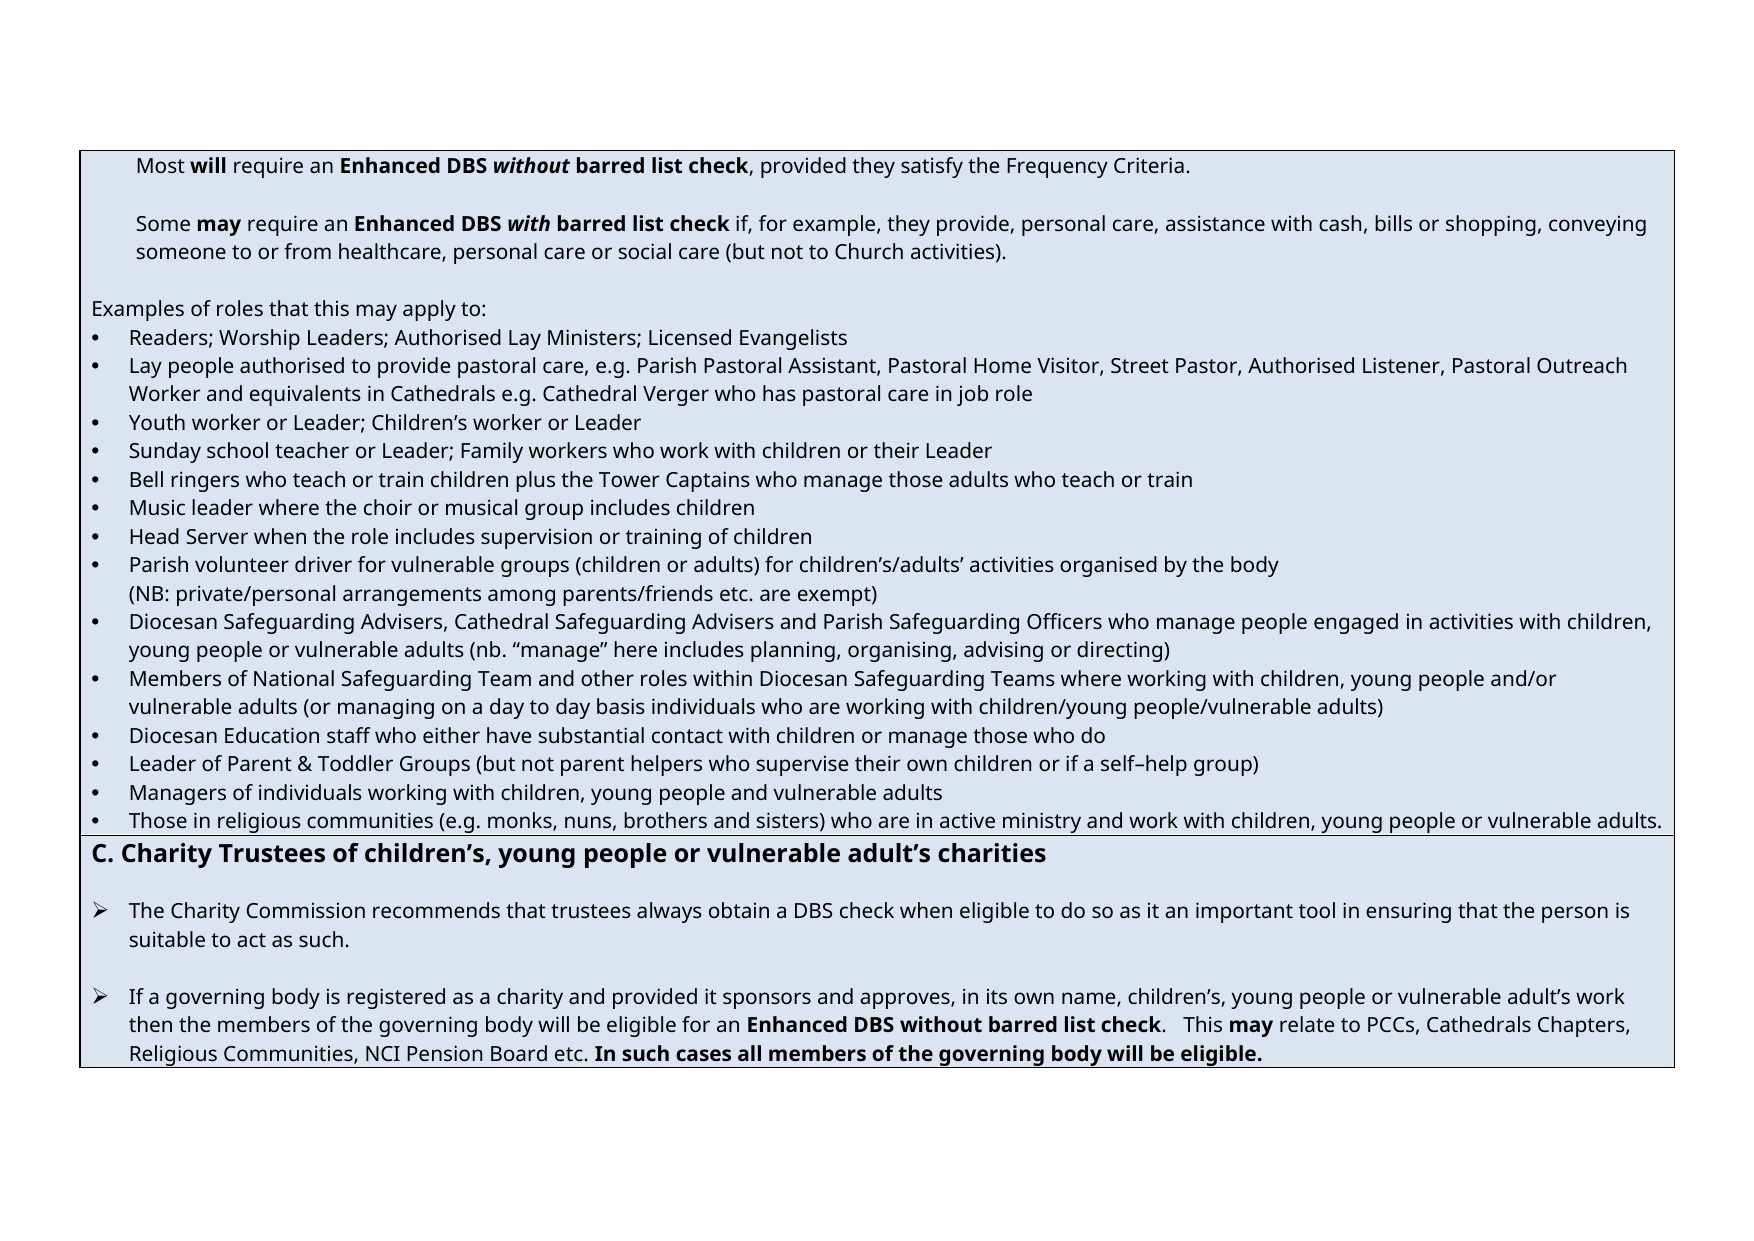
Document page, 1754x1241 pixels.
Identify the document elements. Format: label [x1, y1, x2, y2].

table_cell [81, 836, 1674, 1067]
table_cell [81, 151, 1674, 834]
